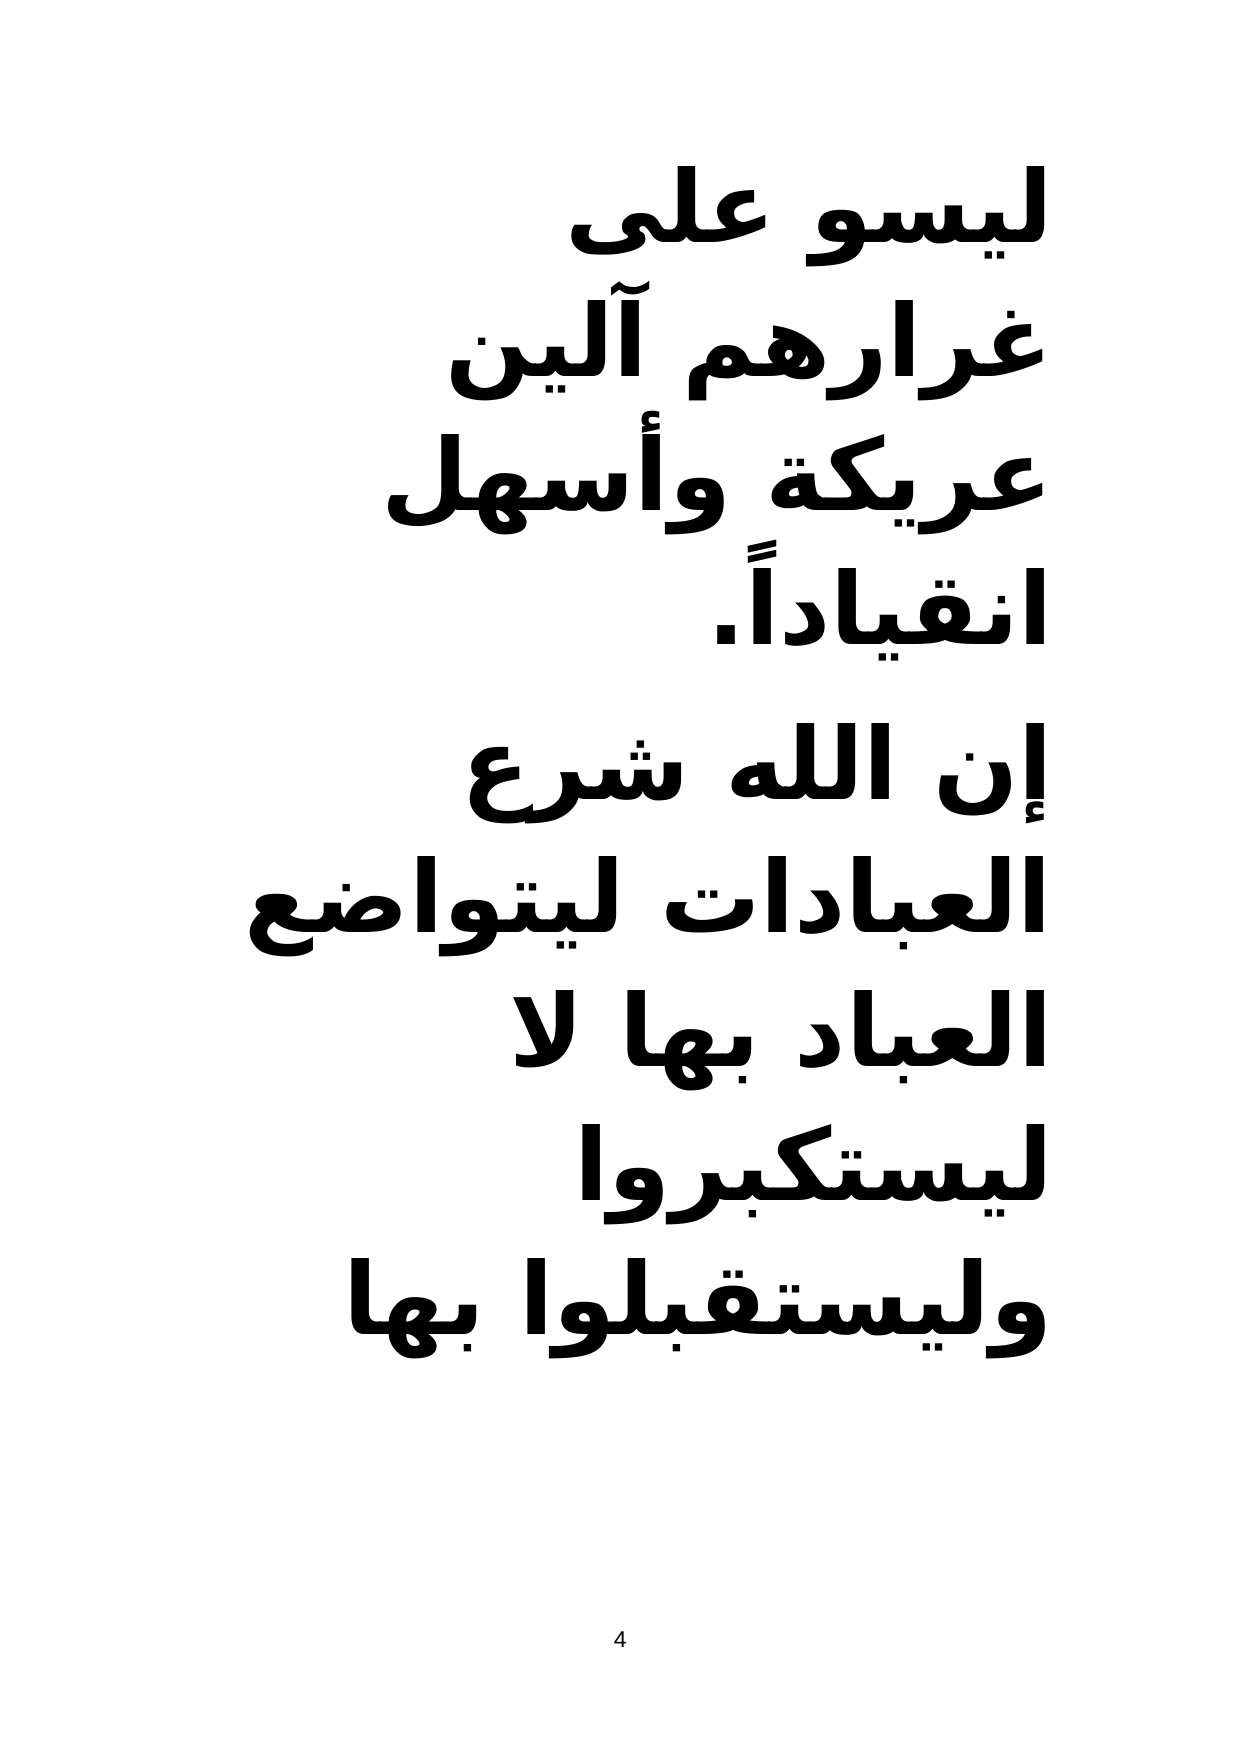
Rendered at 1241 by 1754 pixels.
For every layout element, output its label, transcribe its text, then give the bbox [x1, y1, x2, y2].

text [187, 150, 1053, 668]
text إن الله شرع العبادات ليتواضع العباد بها لا ليستكبروا وليستقبلوا بها [187, 706, 1053, 1358]
